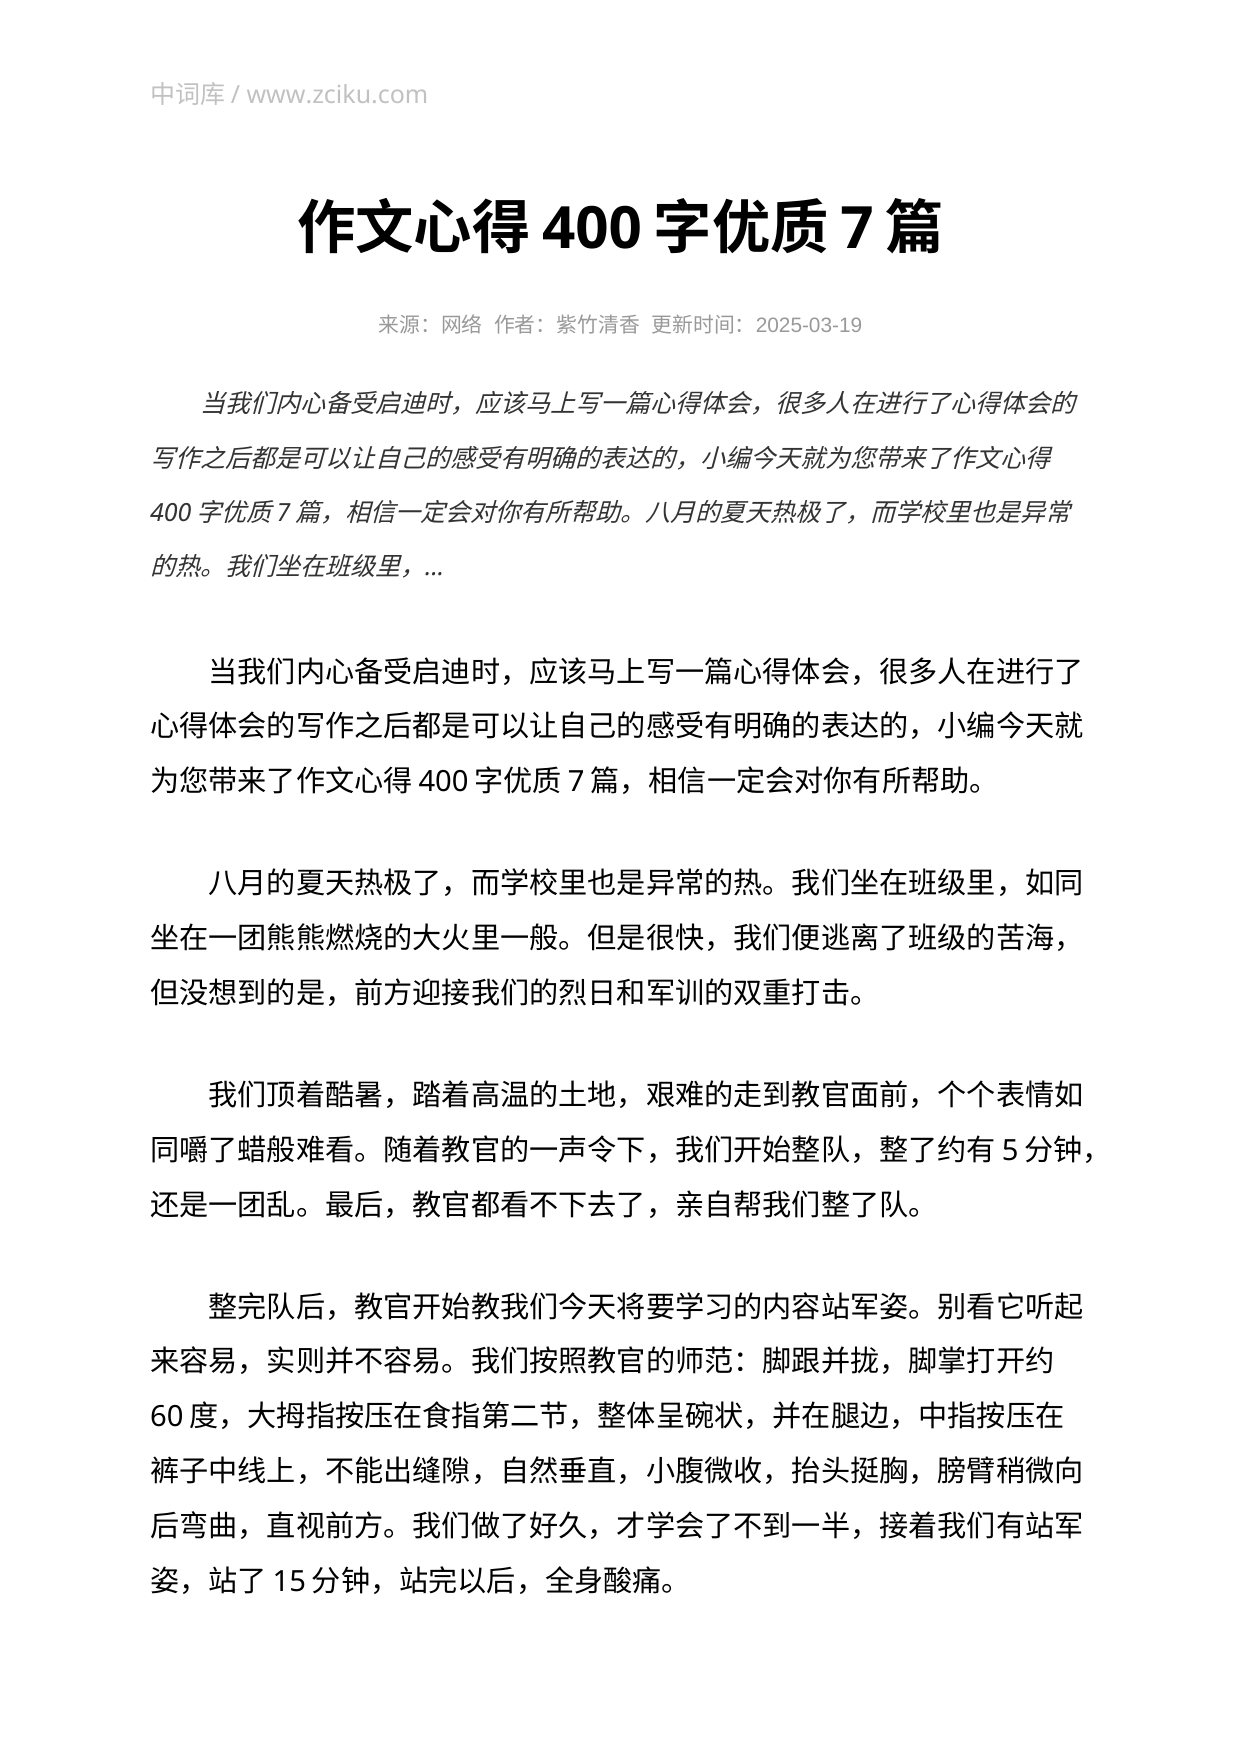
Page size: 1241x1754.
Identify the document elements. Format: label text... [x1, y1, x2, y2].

text 当我们内心备受启迪时，应该马上写一篇心得体会，很多人在进行了心得体会的写作之后都是可以让自己的感受有明确的表达的，小编今天就为您带来了作文心得400字优质7篇，相信一定会对你有所帮助。八月的夏天热极了，而学校里也是异常的热。我们坐在班级里，... [150, 384, 1090, 583]
subtitle 作文心得400字优质7篇 [150, 181, 1090, 266]
text 八月的夏天热极了，而学校里也是异常的热。我们坐在班级里，如同坐在一团熊熊燃烧的大火里一般。但是很快，我们便逃离了班级的苦海，但没想到的是，前方迎接我们的烈日和军训的双重打击。 [150, 860, 1090, 1012]
text 整完队后，教官开始教我们今天将要学习的内容站军姿。别看它听起来容易，实则并不容易。我们按照教官的师范：脚跟并拢，脚掌打开约60度，大拇指按压在食指第二节，整体呈碗状，并在腿边，中指按压在裤子中线上，不能出缝隙，自然垂直，小腹微收，抬头挺胸，膀臂稍微向后弯曲，直视前方。我们做了好久，才学会了不到一半，接着我们有站军姿，站了15分钟，站完以后，全身酸痛。 [150, 1283, 1090, 1600]
text 我们顶着酷暑，踏着高温的土地，艰难的走到教官面前，个个表情如同嚼了蜡般难看。随着教官的一声令下，我们开始整队，整了约有5分钟，还是一团乱。最后，教官都看不下去了，亲自帮我们整了队。 [150, 1071, 1090, 1224]
text 当我们内心备受启迪时，应该马上写一篇心得体会，很多人在进行了心得体会的写作之后都是可以让自己的感受有明确的表达的，小编今天就为您带来了作文心得400字优质7篇，相信一定会对你有所帮助。 [150, 648, 1090, 800]
text 来源：网络 作者：紫竹清香 更新时间：2025-03-19 [150, 313, 1090, 337]
